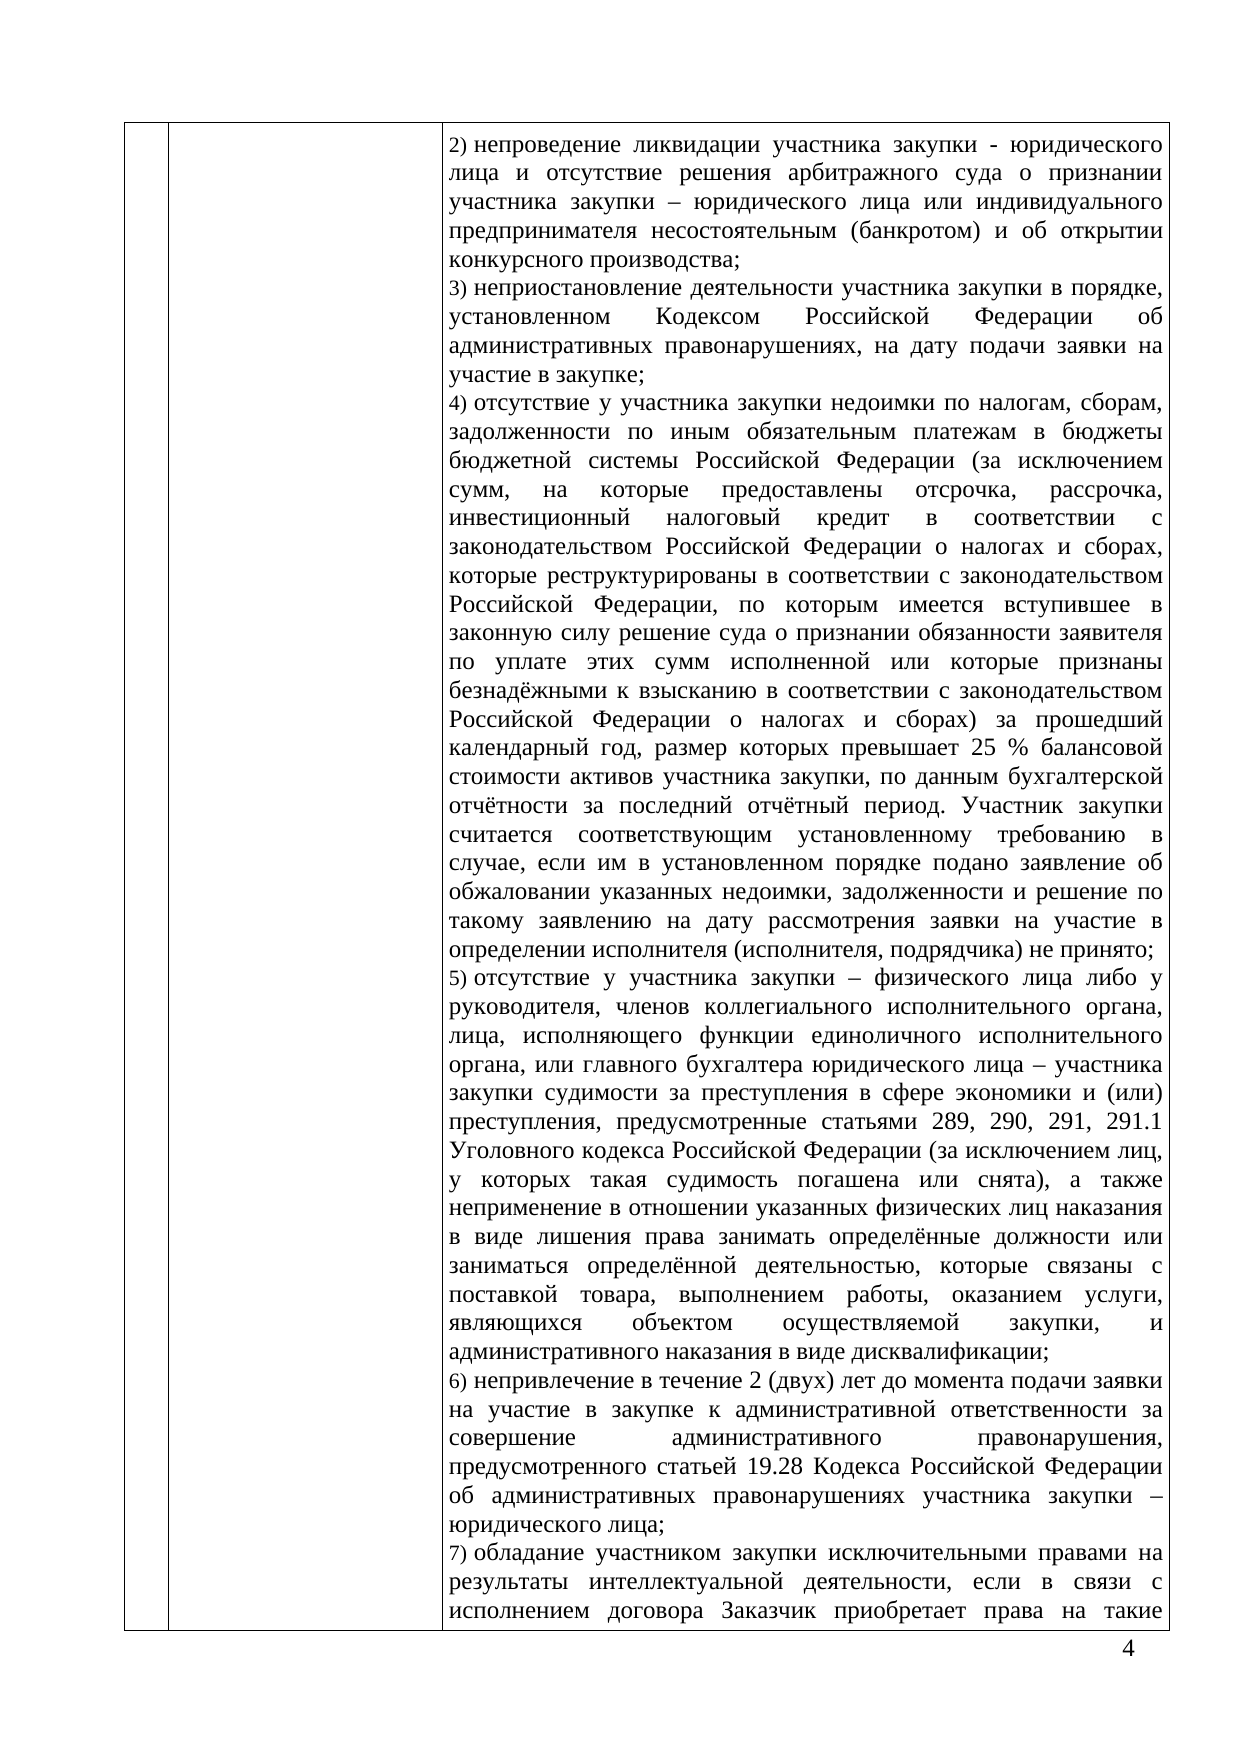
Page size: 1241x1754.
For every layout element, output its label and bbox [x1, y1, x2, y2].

table_cell [169, 123, 442, 1630]
table_cell [125, 123, 168, 1630]
table_cell [443, 123, 1169, 1630]
